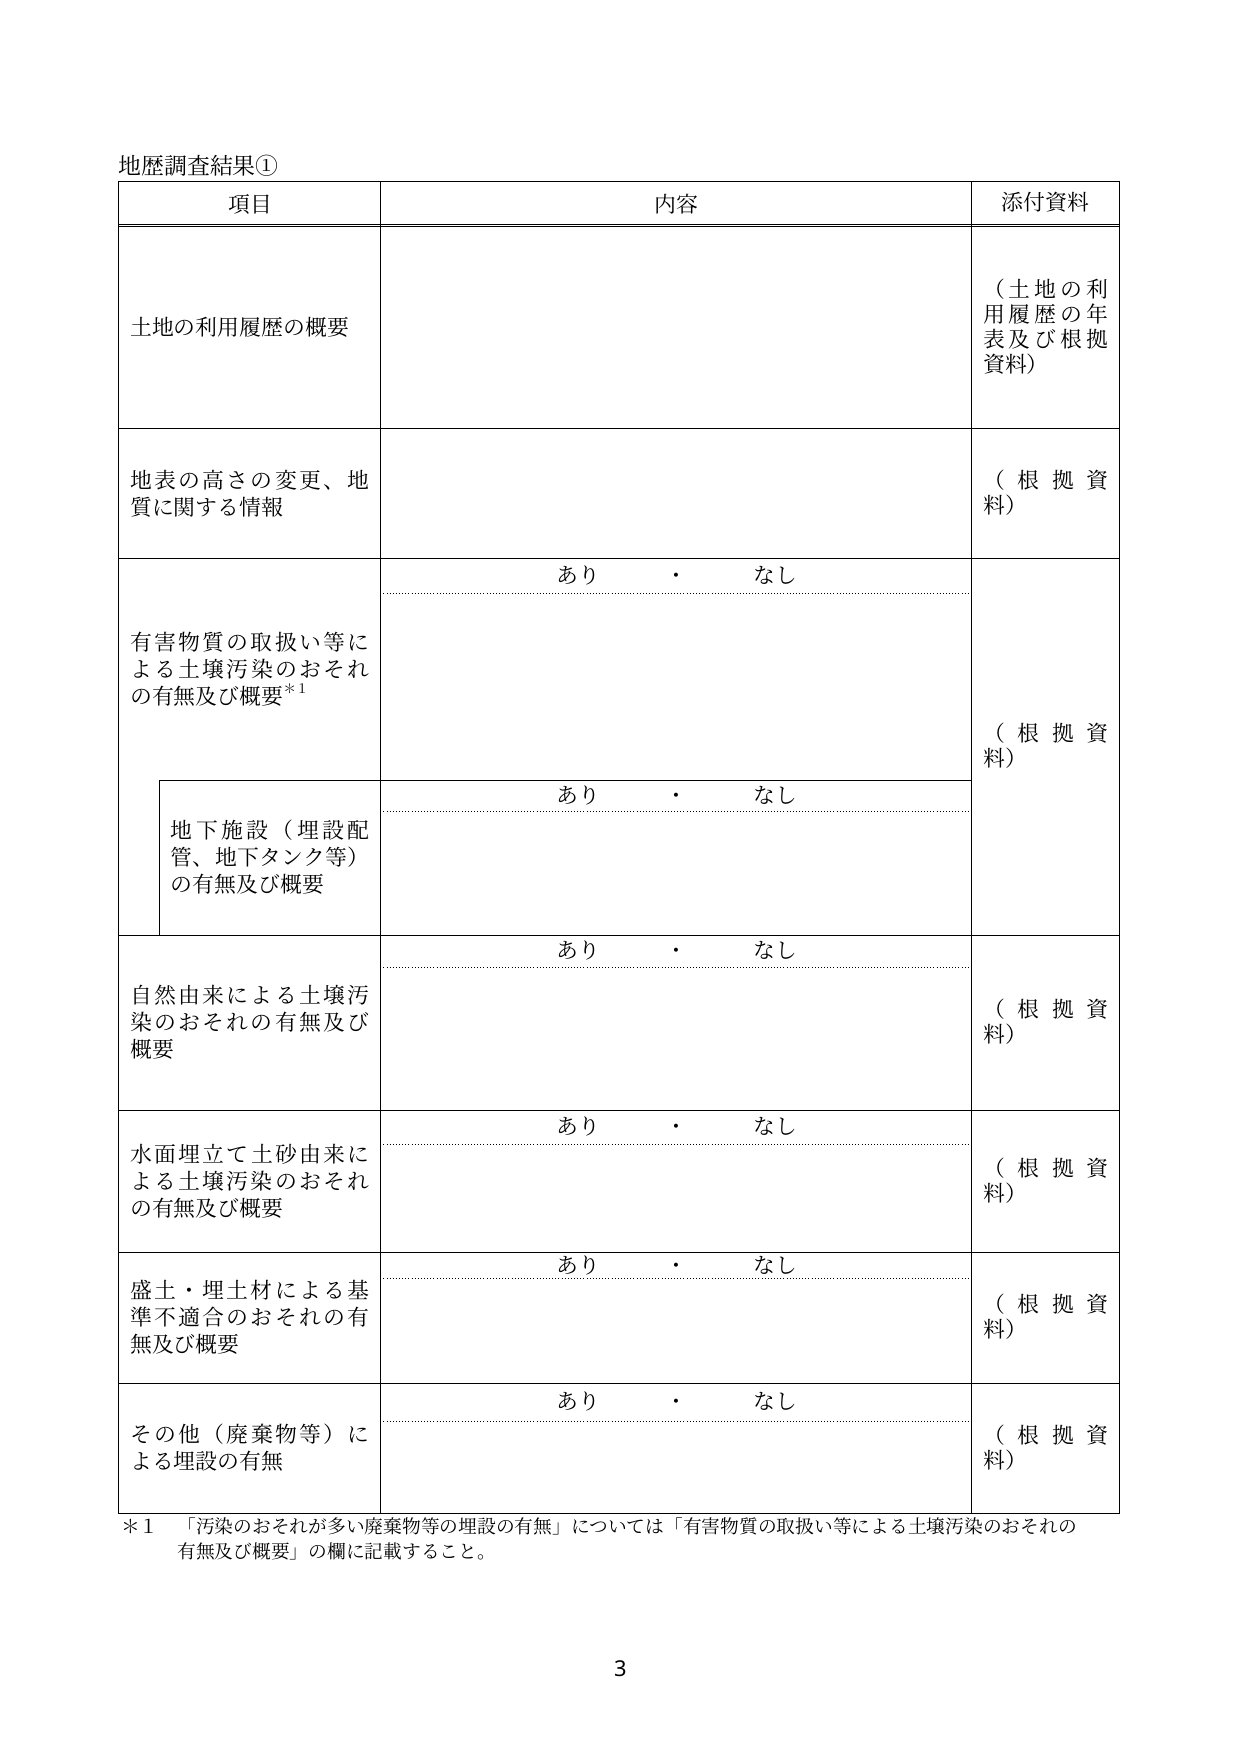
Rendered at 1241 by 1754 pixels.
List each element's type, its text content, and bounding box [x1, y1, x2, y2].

table_cell あり ・ なし [381, 559, 971, 593]
table_cell [381, 1421, 971, 1513]
table_cell 盛土・埋土材による基準不適合のおそれの有無及び概要 [119, 1253, 380, 1382]
table_cell 土地の利用履歴の概要 [119, 227, 380, 428]
table_cell [381, 967, 971, 1109]
table_cell あり ・ なし [381, 1384, 971, 1421]
table_cell 有害物質の取扱い等による土壌汚染のおそれの有無及び概要＊１ [119, 559, 380, 780]
text 地歴調査結果① [118, 148, 1122, 181]
table_cell [119, 780, 159, 935]
table_cell （根拠資料） [972, 429, 1119, 558]
table_header 添付資料 [972, 182, 1119, 224]
table_header 内容 [381, 182, 971, 224]
table_cell あり ・ なし [381, 936, 971, 967]
table_cell 自然由来による土壌汚染のおそれの有無及び概要 [119, 936, 380, 1109]
table_cell 地下施設（埋設配管、地下タンク等）の有無及び概要 [160, 781, 380, 935]
table_cell その他（廃棄物等）による埋設の有無 [119, 1384, 380, 1513]
table_cell [381, 429, 971, 558]
table_cell あり ・ なし [381, 781, 971, 811]
text ＊１ 「汚染のおそれが多い廃棄物等の埋設の有無」については「有害物質の取扱い等による土壌汚染のおそれの有無及び概要」の欄に記載すること。 [121, 1514, 1093, 1564]
table_cell （根拠資料） [972, 1384, 1119, 1513]
table_cell （根拠資料） [972, 559, 1119, 935]
table_cell 水面埋立て土砂由来による土壌汚染のおそれの有無及び概要 [119, 1111, 380, 1252]
table_cell （根拠資料） [972, 936, 1119, 1109]
table_cell 地表の高さの変更、地質に関する情報 [119, 429, 380, 558]
table_cell [381, 593, 971, 780]
table_cell [381, 227, 971, 428]
table_cell あり ・ なし [381, 1253, 971, 1278]
table_cell （土地の利用履歴の年表及び根拠資料） [972, 227, 1119, 428]
table_cell （根拠資料） [972, 1111, 1119, 1252]
table_header 項目 [119, 182, 380, 224]
table_cell [381, 811, 971, 935]
table_cell （根拠資料） [972, 1253, 1119, 1382]
table_cell [381, 1278, 971, 1382]
table_cell [381, 1144, 971, 1252]
table_cell あり ・ なし [381, 1111, 971, 1144]
